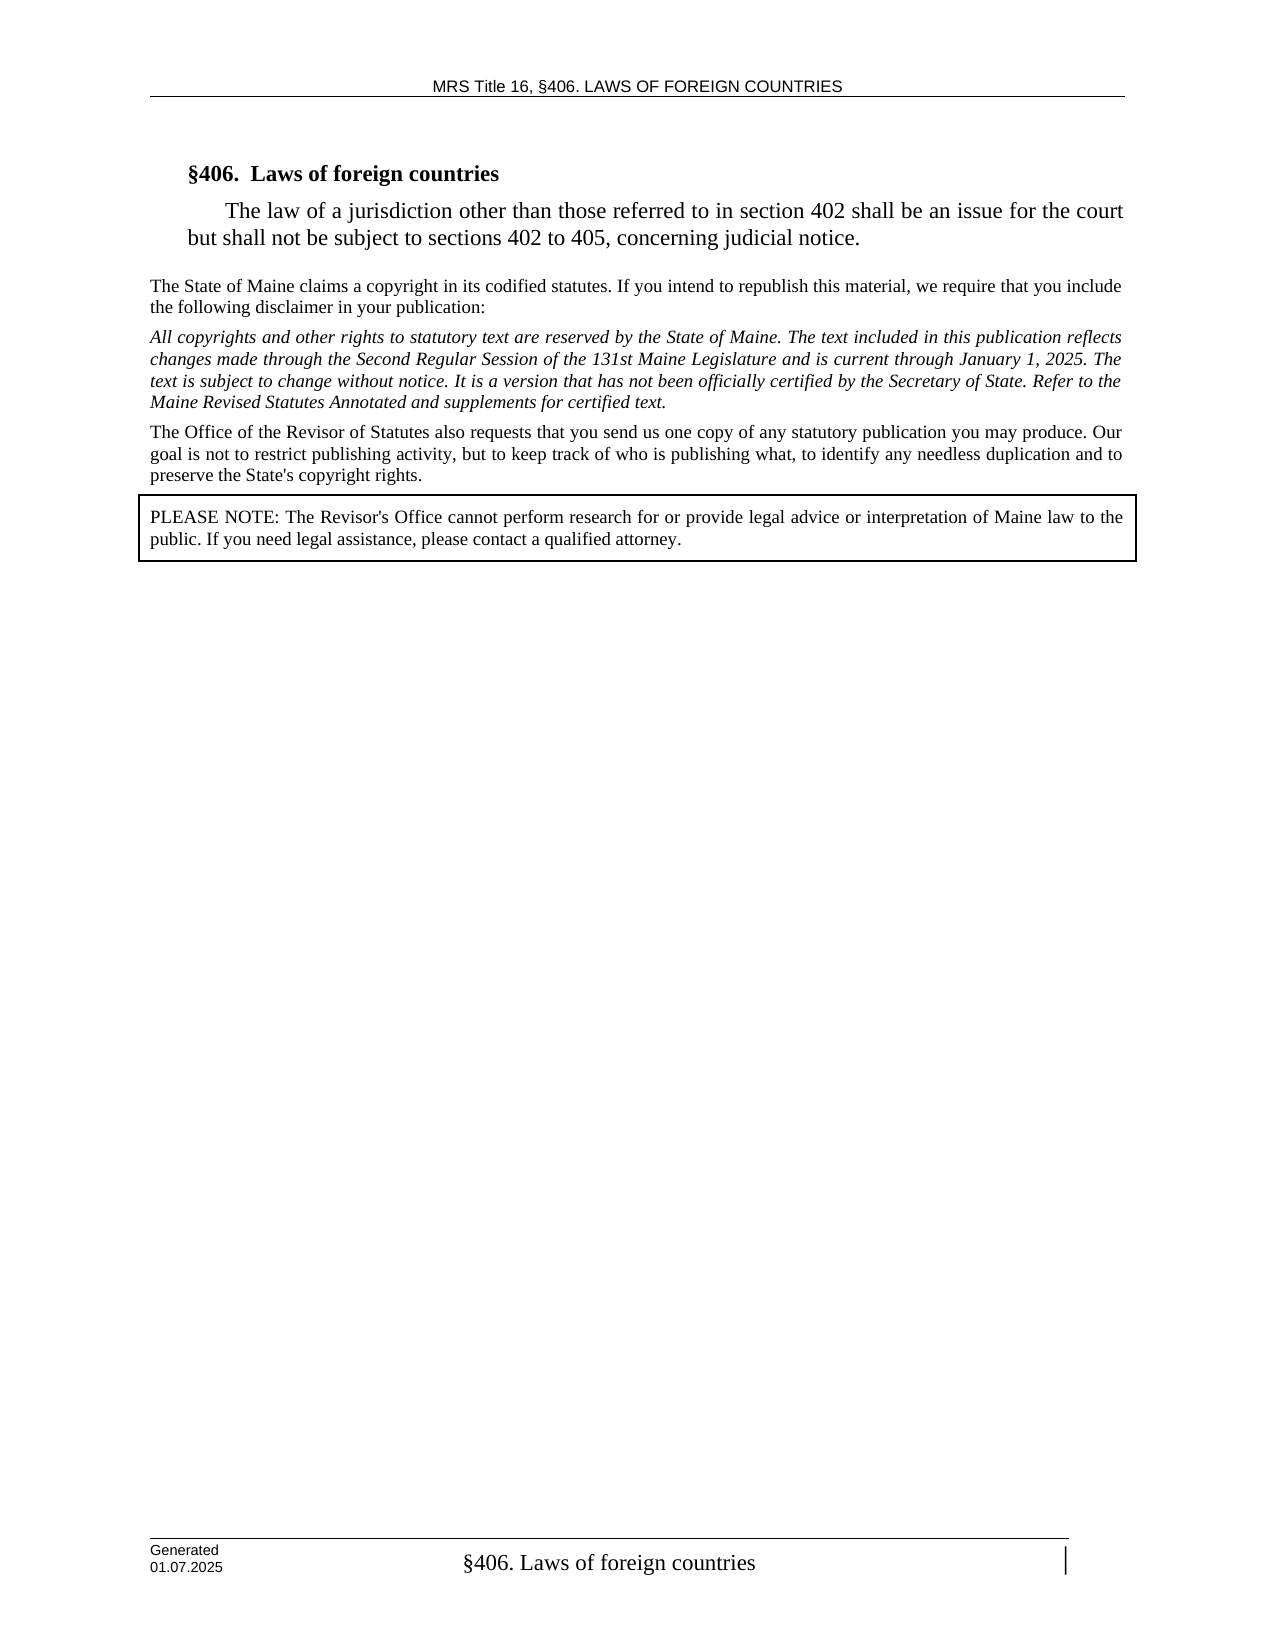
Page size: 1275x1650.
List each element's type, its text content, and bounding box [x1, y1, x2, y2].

text The Office of the Revisor of Statutes also requests that you send us one copy of any statutory publication you may produce. Our goal is not to restrict publishing activity, but to keep track of who is publishing what, to identify any needless duplication and to preserve the State's copyright rights. [150, 421, 1125, 486]
text §406. Laws of foreign countries [187, 160, 1125, 187]
text PLEASE NOTE: The Revisor's Office cannot perform research for or provide legal advice or interpretation of Maine law to the public. If you need legal assistance, please contact a qualified attorney. [140, 496, 1135, 560]
text All copyrights and other rights to statutory text are reserved by the State of Maine. The text included in this publication reflects changes made through the Second Regular Session of the 131st Maine Legislature and is current through January 1, 2025 . The text is subject to change without notice. It is a version that has not been officially certified by the Secretary of State. Refer to the Maine Revised Statutes Annotated and supplements for certified text. [150, 326, 1125, 413]
text The law of a jurisdiction other than those referred to in section 402 shall be an issue for the court but shall not be subject to sections 402 to 405, concerning judicial notice. [187, 197, 1125, 250]
text The State of Maine claims a copyright in its codified statutes. If you intend to republish this material, we require that you include the following disclaimer in your publication: [150, 275, 1125, 318]
